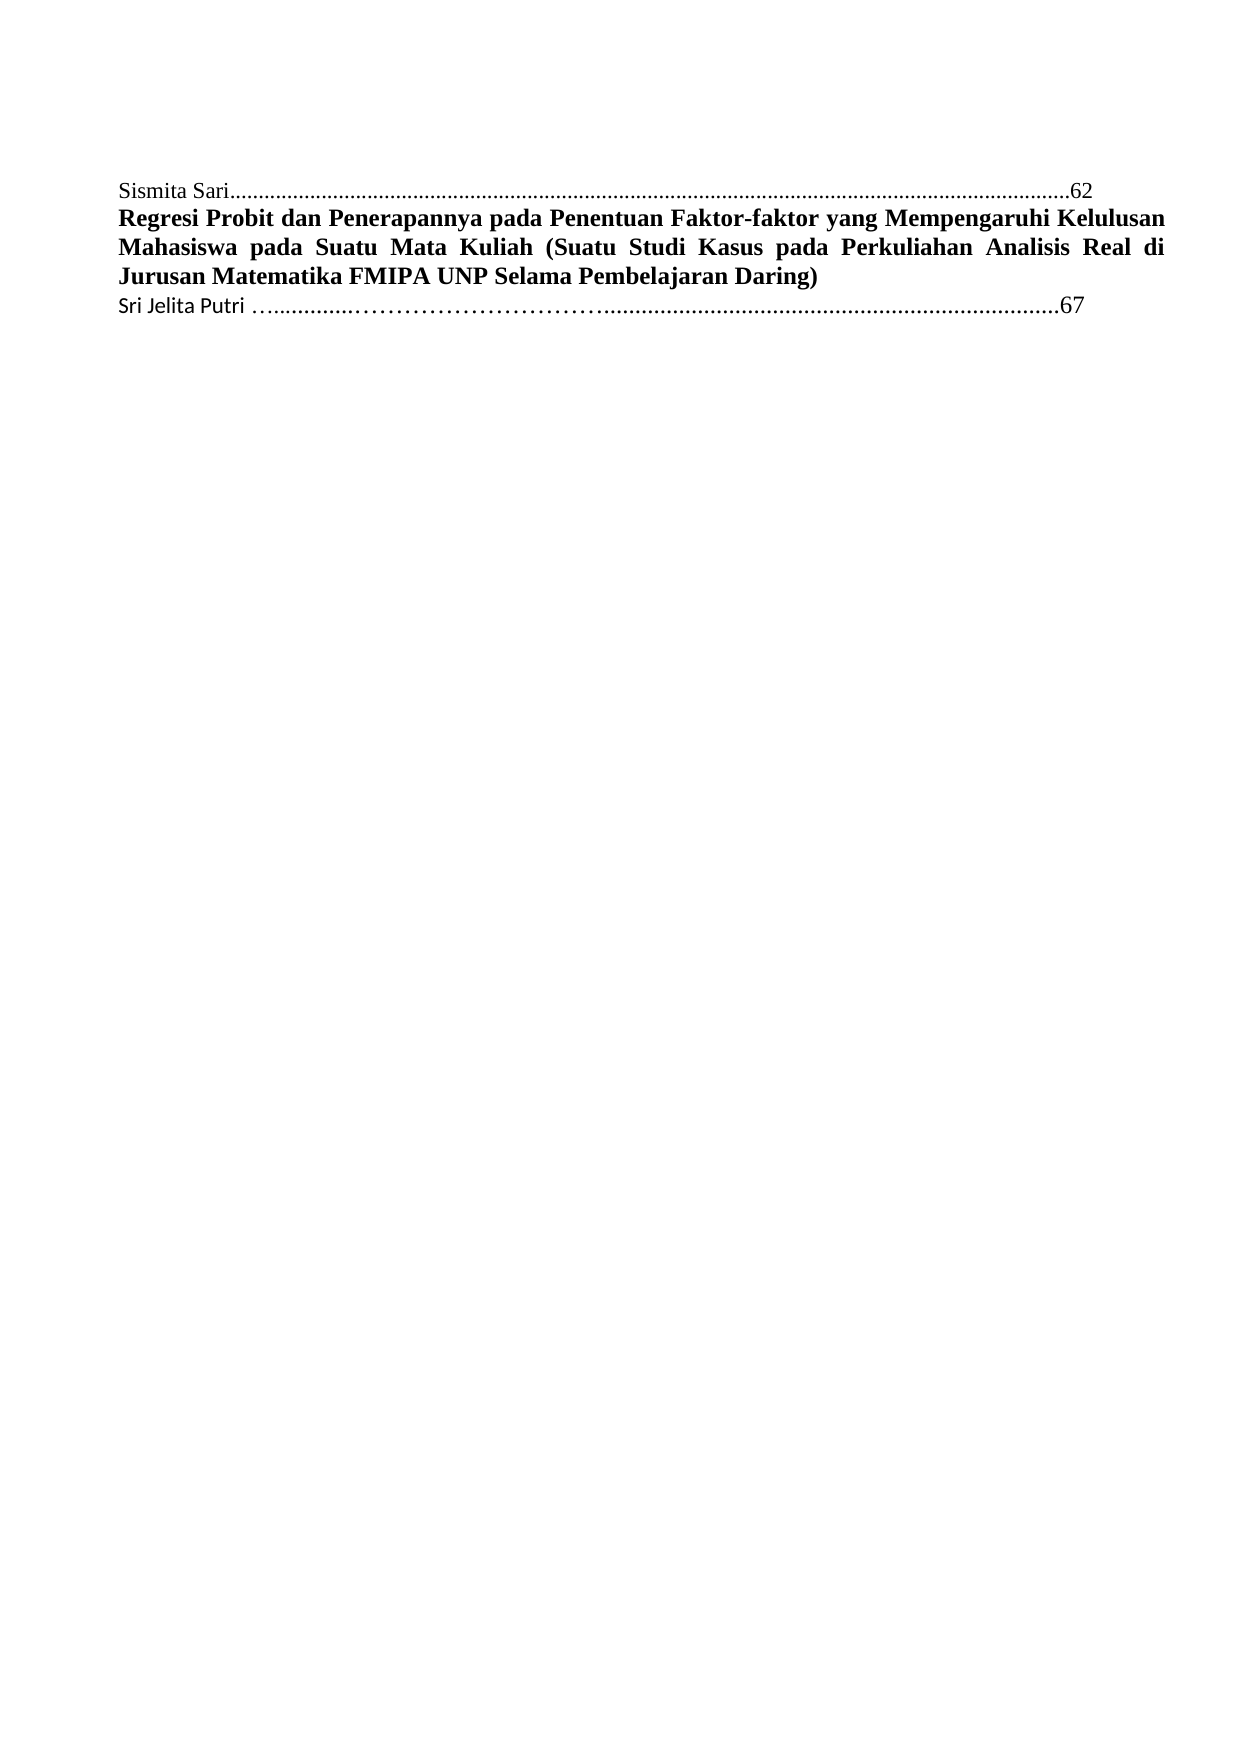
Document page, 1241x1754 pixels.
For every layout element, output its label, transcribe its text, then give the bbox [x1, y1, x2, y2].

text Regresi Probit dan Penerapannya pada Penentuan Faktor-faktor yang Mempengaruhi Kelulusan Mahasiswa pada Suatu Mata Kuliah (Suatu Studi Kasus pada Perkuliahan Analisis Real di Jurusan Matematika FMIPA UNP Selama Pembelajaran Daring) [118, 203, 1166, 290]
text Sri Jelita Putri ….............………………………….........................................................................67 [118, 290, 1167, 319]
text Sismita Sari...................................................................................................................................................62 [118, 177, 1167, 203]
